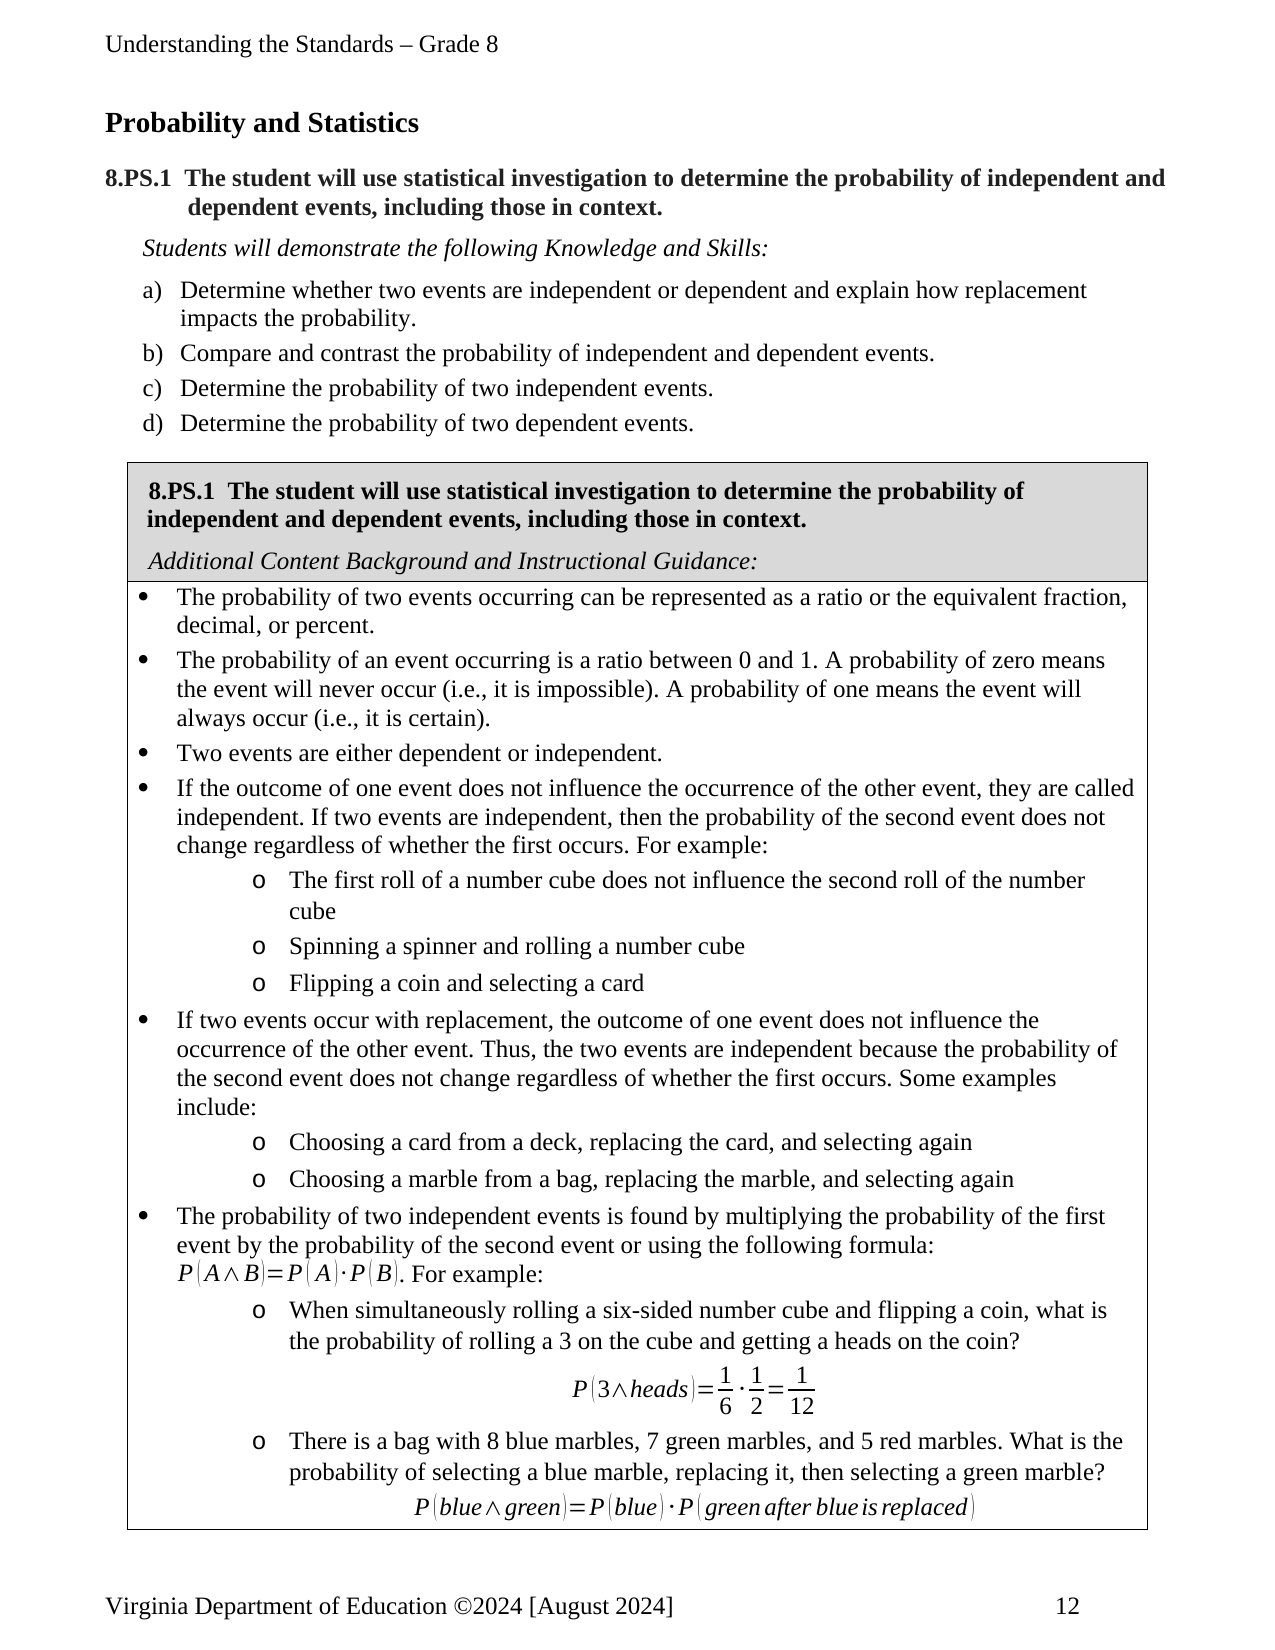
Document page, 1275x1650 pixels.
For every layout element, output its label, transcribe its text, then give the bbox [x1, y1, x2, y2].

text Students will demonstrate the following Knowledge and Skills: [105, 233, 1170, 262]
table_header 8.PS.1 The student will use statistical investigation to determine the probability of independent and dependent events, including those in context. Additional Content Background and Instructional Guidance: [128, 463, 1147, 581]
text Probability and Statistics [105, 105, 1170, 138]
list Determine the probability of two dependent events. [142, 408, 1170, 437]
list Compare and contrast the probability of independent and dependent events. [142, 338, 1170, 367]
list Determine whether two events are independent or dependent and explain how replacement impacts the probability. [142, 275, 1170, 332]
text 8.PS.1 The student will use statistical investigation to determine the probability of independent and dependent events, including those in context. [105, 163, 1170, 221]
list Determine the probability of two independent events. [142, 373, 1170, 402]
